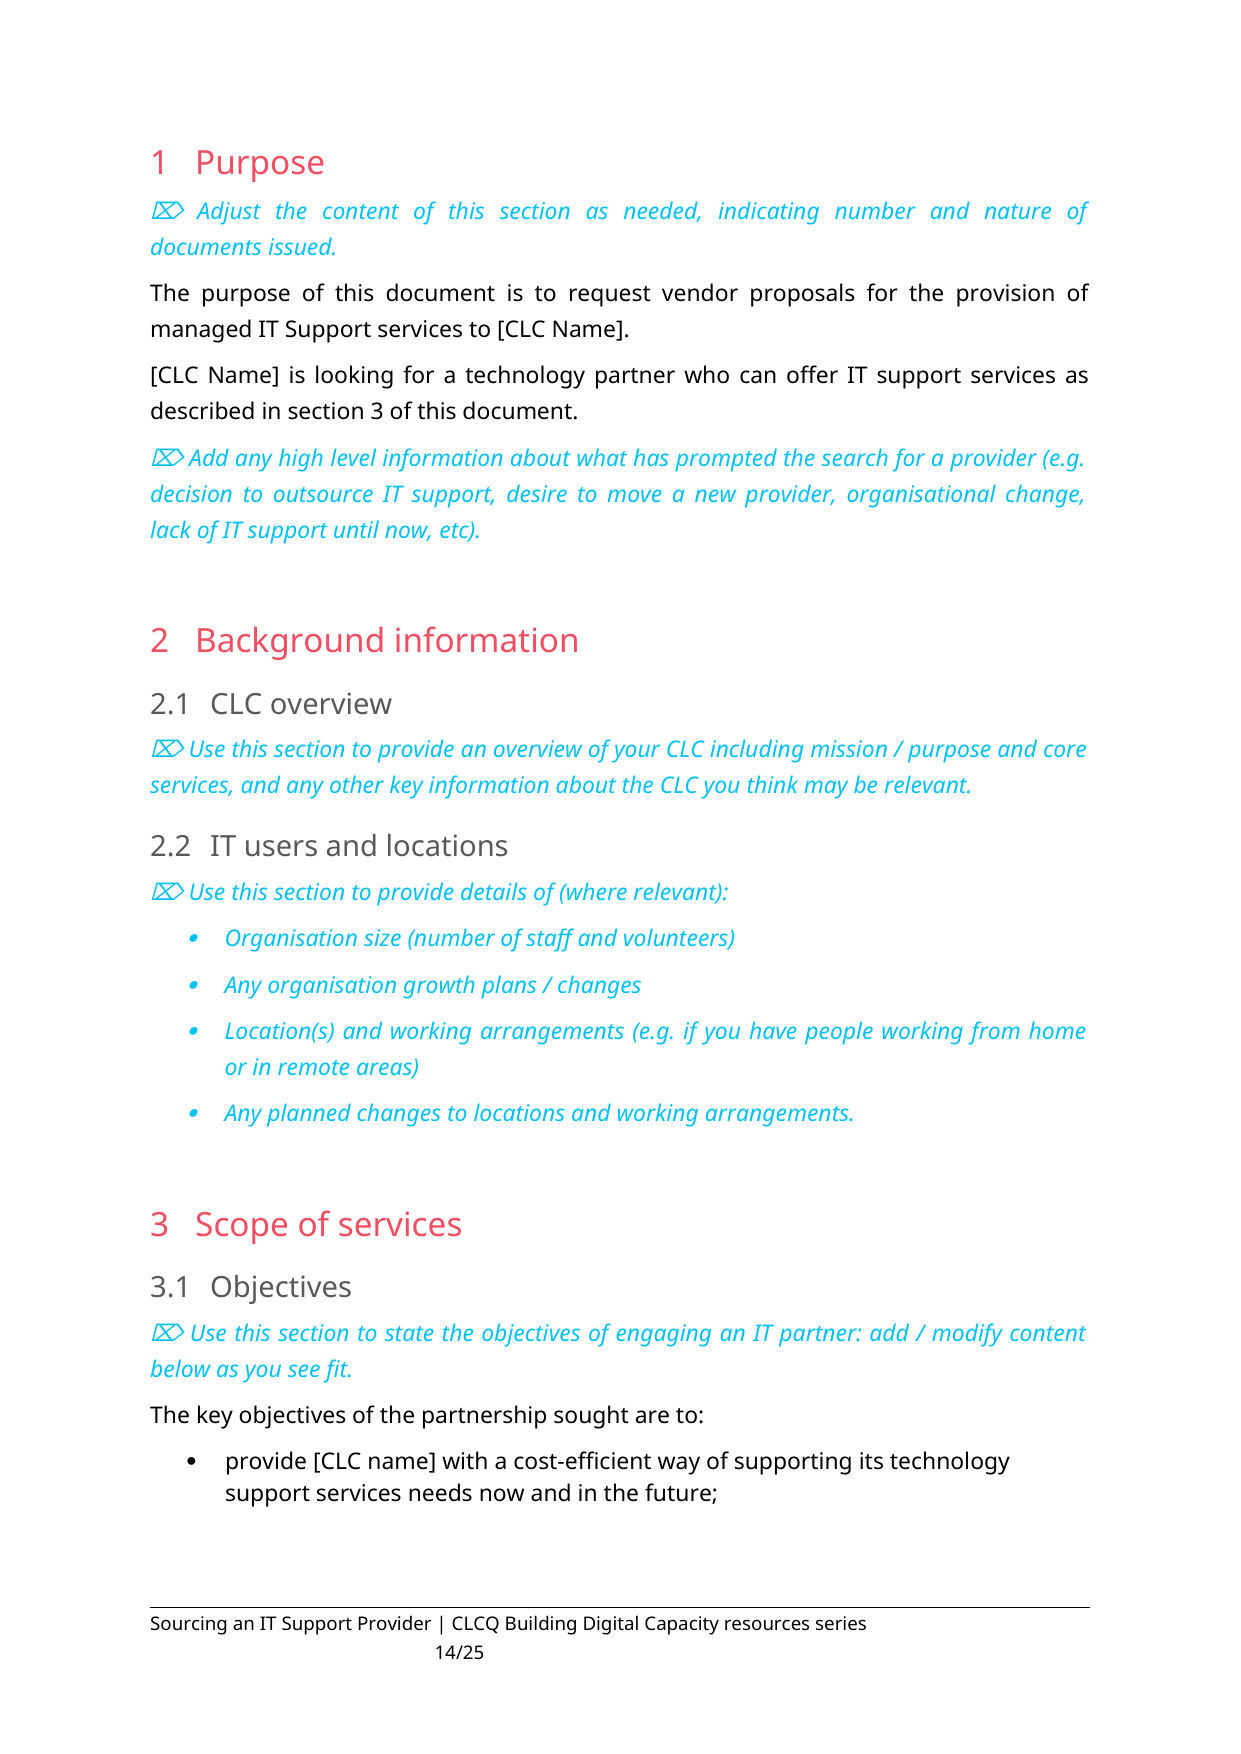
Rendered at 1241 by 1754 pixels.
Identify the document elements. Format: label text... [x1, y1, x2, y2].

text The purpose of this document is to request vendor proposals for the provision of managed IT Support services to [CLC Name]. [150, 277, 1090, 344]
text [CLC Name] is looking for a technology partner who can offer IT support services as described in section 3 of this document. [150, 359, 1090, 427]
subtitle Background information [150, 617, 1090, 662]
subtitle Purpose [150, 139, 1090, 184]
text ⌦ Use this section to provide an overview of your CLC including mission / purpose and core services, and any other key information about the CLC you think may be relevant. [150, 733, 1090, 800]
text ⌦ Use this section to provide details of (where relevant): [150, 876, 1090, 907]
subtitle CLC overview [150, 683, 1090, 723]
list Location(s) and working arrangements (e.g. if you have people working from home or in remote areas) [187, 1015, 1090, 1082]
text ⌦ Use this section to state the objectives of engaging an IT partner: add / modify content below as you see fit. [150, 1317, 1090, 1384]
subtitle Scope of services [150, 1200, 1090, 1246]
text The key objectives of the partnership sought are to: [150, 1399, 1090, 1430]
subtitle IT users and locations [150, 826, 1090, 865]
list provide [CLC name] with a cost-efficient way of supporting its technology support services needs now and in the future; [187, 1445, 1090, 1508]
text ⌦ Adjust the content of this section as needed, indicating number and nature of documents issued. [150, 195, 1090, 262]
list Organisation size (number of staff and volunteers) [187, 922, 1090, 953]
subtitle Objectives [150, 1267, 1090, 1306]
list Any organisation growth plans / changes [187, 968, 1090, 1000]
list Any planned changes to locations and working arrangements. [187, 1097, 1090, 1128]
text ⌦ Add any high level information about what has prompted the search for a provider (e.g. decision to outsource IT support, desire to move a new provider, organisational change, lack of IT support until now, etc). [150, 442, 1090, 545]
